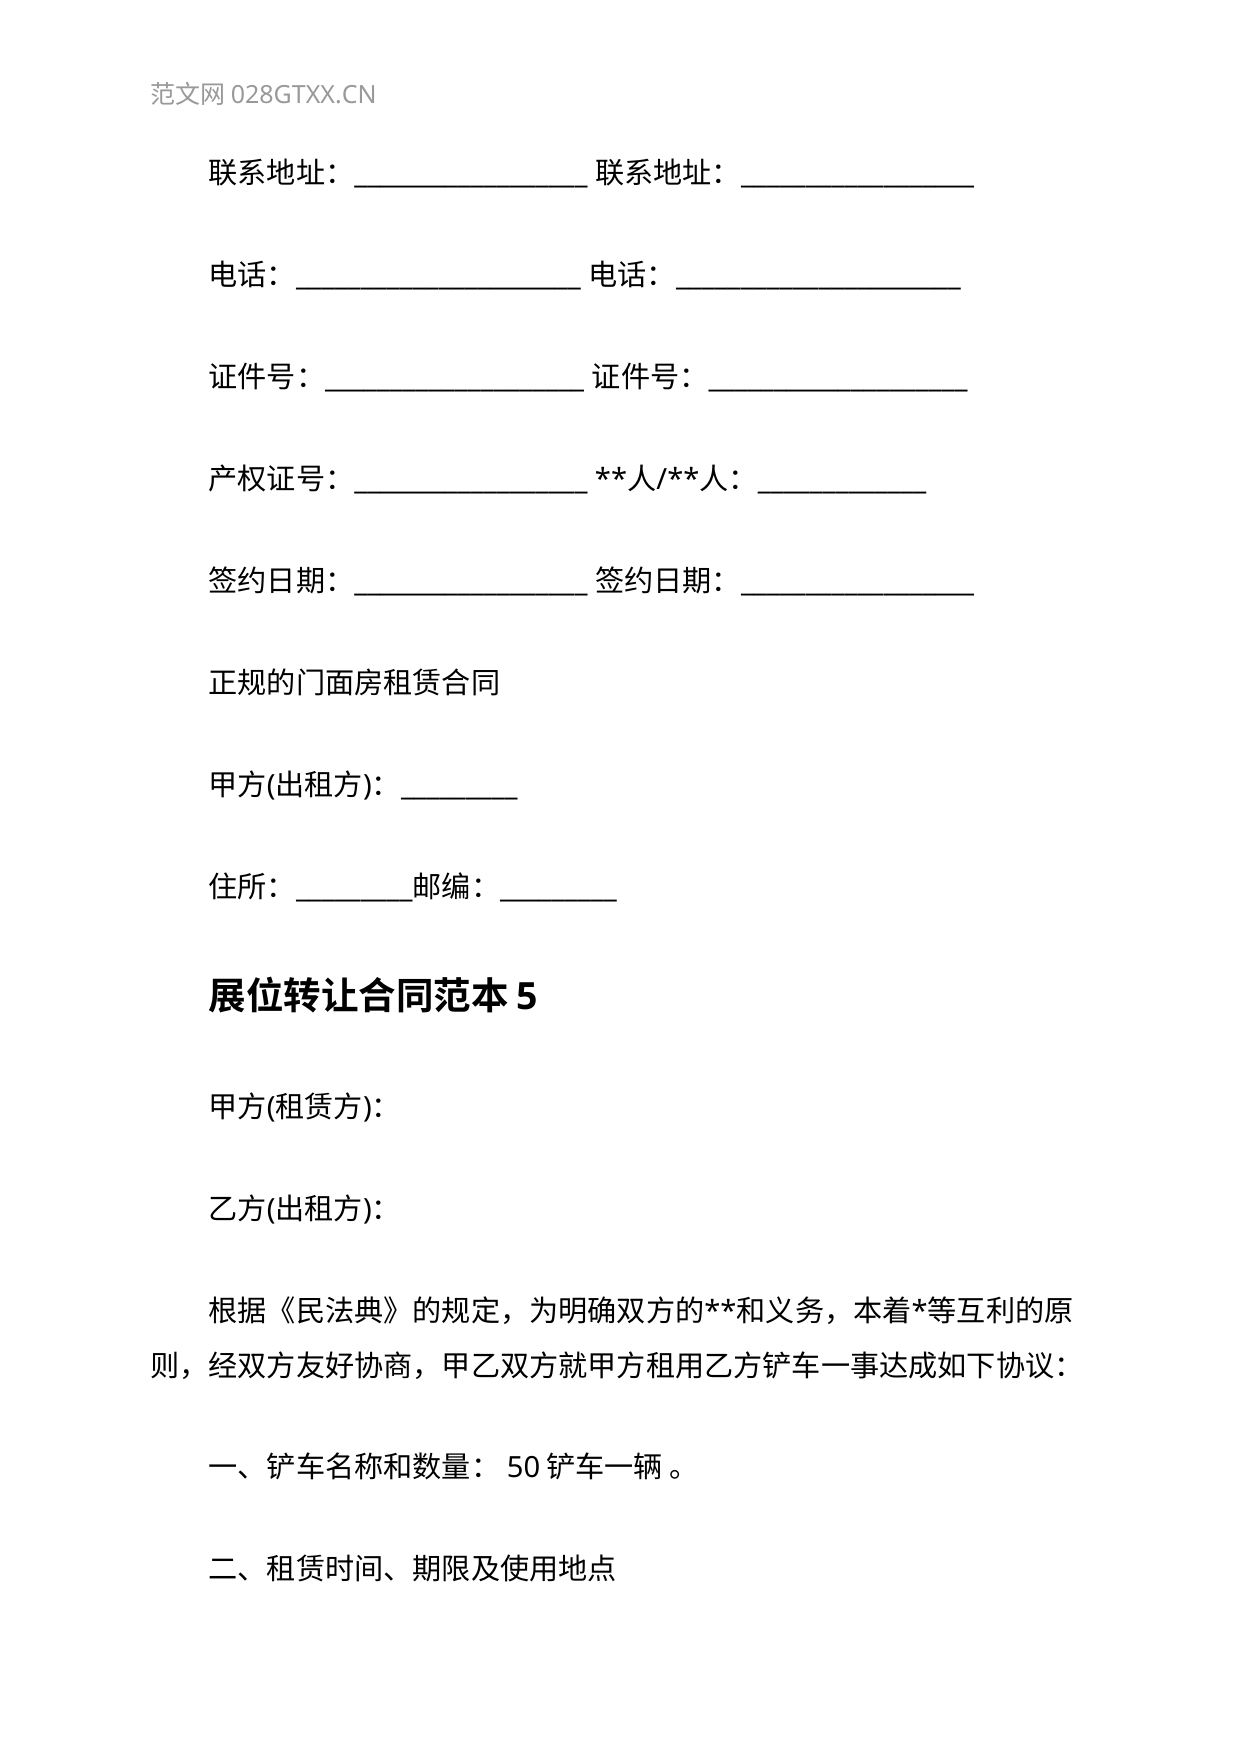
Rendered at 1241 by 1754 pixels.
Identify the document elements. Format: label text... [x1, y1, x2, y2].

text 二、租赁时间、期限及使用地点 [150, 1546, 1090, 1588]
text 证件号：____________________ 证件号：____________________ [150, 354, 1090, 396]
text 根据《民法典》的规定，为明确双方的**和义务，本着*等互利的原则，经双方友好协商，甲乙双方就甲方租用乙方铲车一事达成如下协议： [150, 1287, 1090, 1384]
text 展位转让合同范本5 [150, 966, 1090, 1020]
text 甲方(出租方)：_________ [150, 762, 1090, 804]
text 联系地址：__________________ 联系地址：__________________ [150, 150, 1090, 192]
text 甲方(租赁方)： [150, 1083, 1090, 1126]
text 签约日期：__________________ 签约日期：__________________ [150, 558, 1090, 600]
text 住所：_________邮编：_________ [150, 864, 1090, 906]
text 正规的门面房租赁合同 [150, 660, 1090, 702]
text 电话：______________________ 电话：______________________ [150, 252, 1090, 294]
text 一、铲车名称和数量： 50铲车一辆 。 [150, 1444, 1090, 1486]
text 乙方(出租方)： [150, 1185, 1090, 1228]
text 产权证号：__________________ **人/**人：_____________ [150, 456, 1090, 498]
